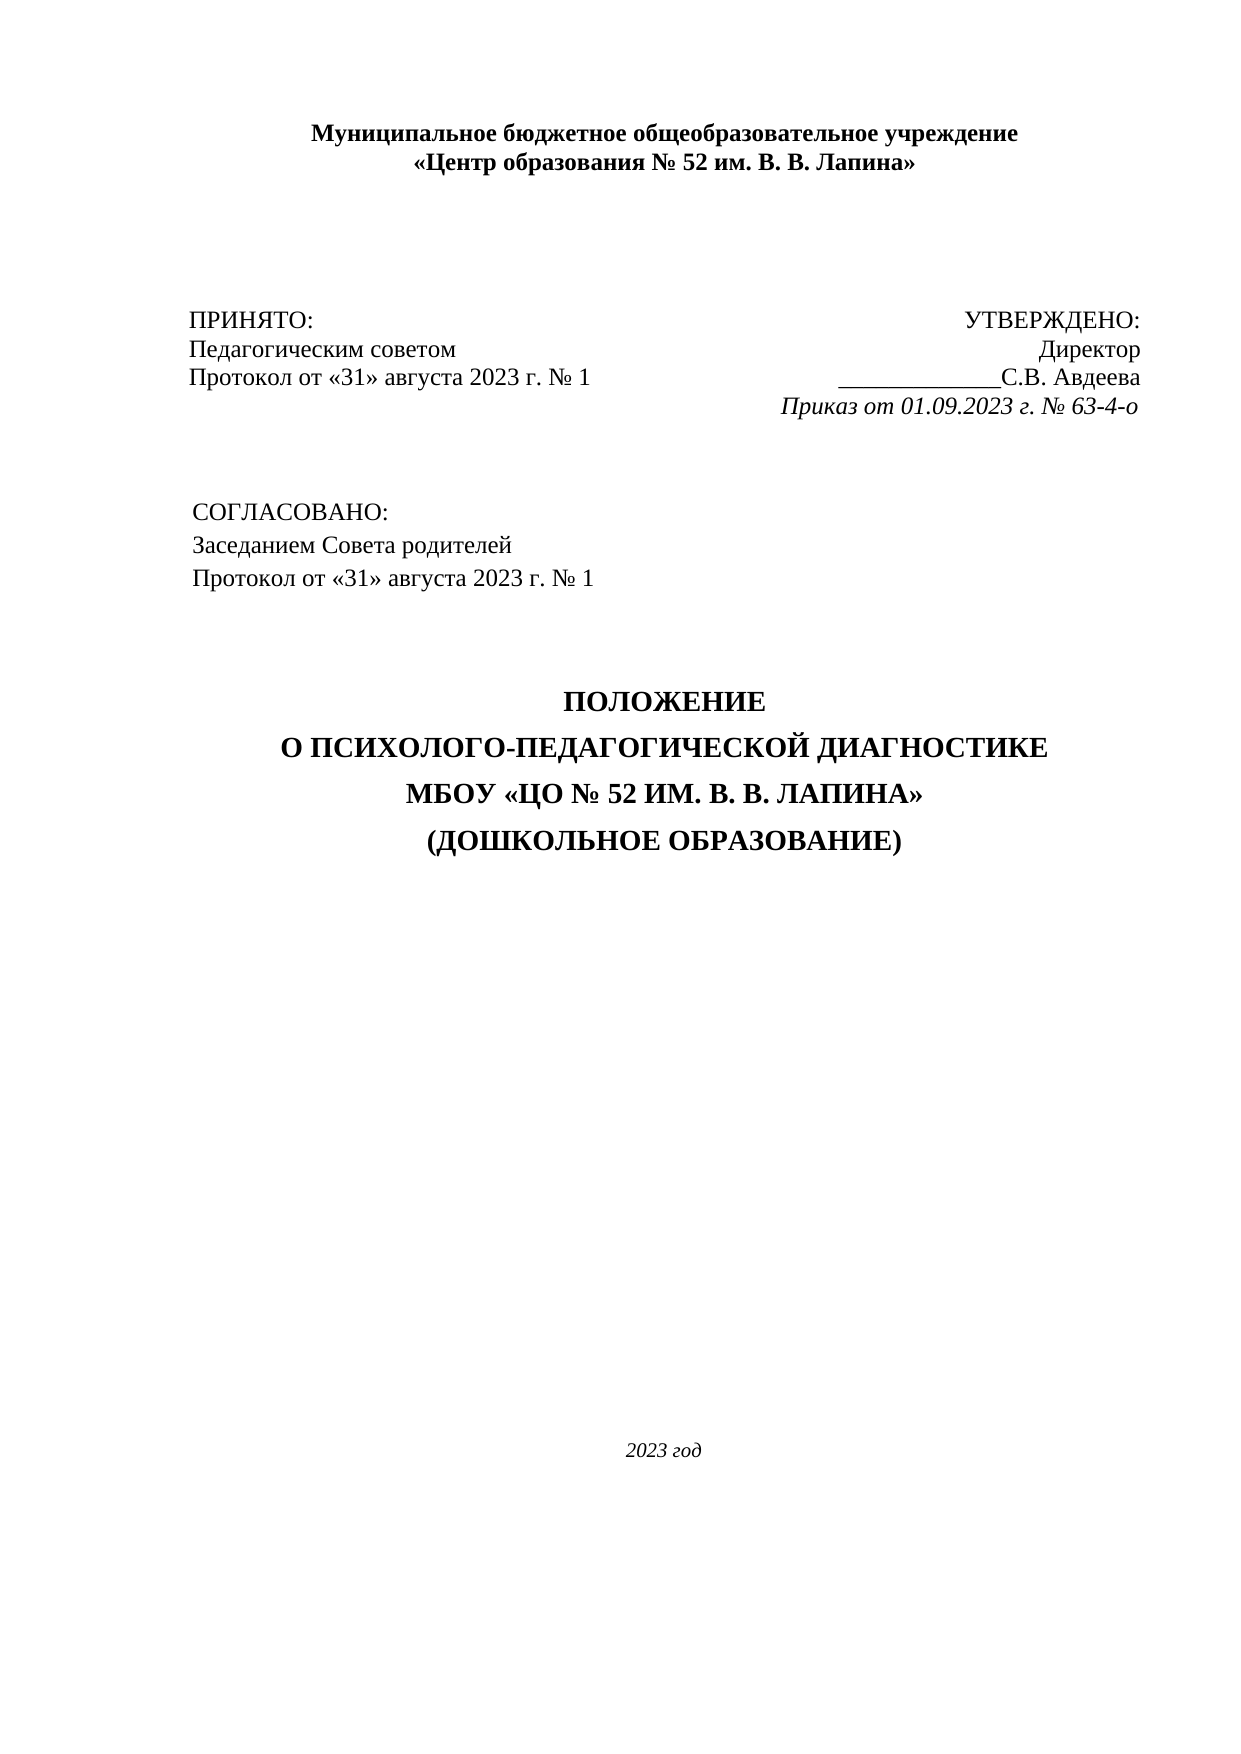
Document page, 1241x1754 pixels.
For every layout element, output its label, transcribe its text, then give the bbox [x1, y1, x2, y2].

text МБОУ «ЦО № 52 им. В. В. Лапина» [177, 777, 1152, 810]
text Муниципальное бюджетное общеобразовательное учреждение [177, 118, 1152, 147]
table_header ПРИНЯТО: Педагогическим советом Протокол от «31» августа 2023 г. № 1 [177, 305, 663, 420]
table_header СОГЛАСОВАНО: Заседанием Совета родителей Протокол от «31» августа 2023 г. № 1 [192, 497, 1137, 595]
text 2023 год [177, 1438, 1152, 1462]
text (дошкольное образование) [177, 823, 1152, 856]
text о психолого-педагогической диагностике [177, 731, 1152, 764]
text «Центр образования № 52 им. В. В. Лапина» [177, 147, 1152, 176]
text Положение [177, 684, 1152, 718]
table_header УТВЕРЖДЕНО: Директор _____________С.В. Авдеева Приказ от 01.09.2023 г. № 63-4-о [663, 305, 1152, 420]
